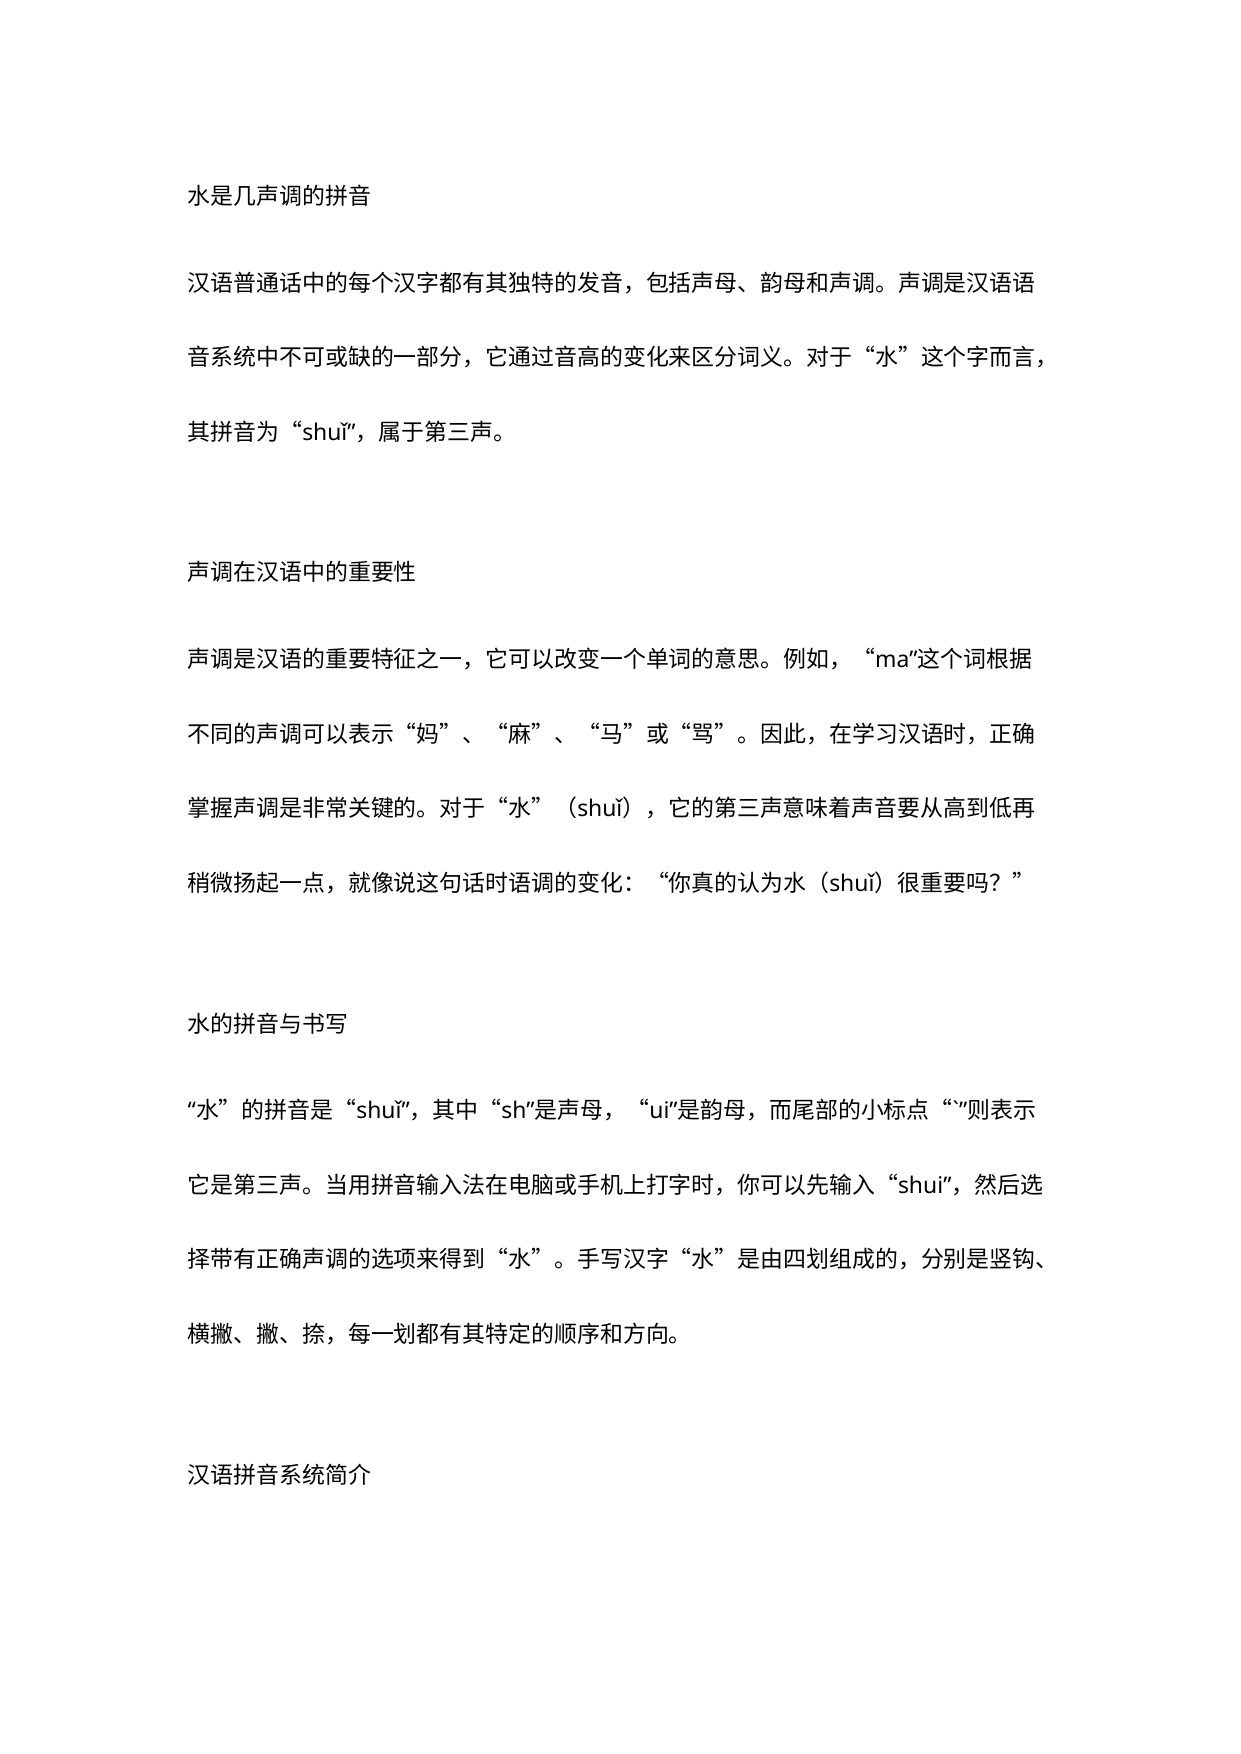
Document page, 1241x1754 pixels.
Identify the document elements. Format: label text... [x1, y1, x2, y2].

text 水的拼音与书写 [187, 989, 1053, 1054]
text 声调在汉语中的重要性 [187, 538, 1053, 603]
text “水”的拼音是“shuǐ”，其中“sh”是声母，“ui”是韵母，而尾部的小标点“`”则表示它是第三声。当用拼音输入法在电脑或手机上打字时，你可以先输入“shui”，然后选择带有正确声调的选项来得到“水”。手写汉字“水”是由四划组成的，分别是竖钩、横撇、撇、捺，每一划都有其特定的顺序和方向。 [187, 1076, 1053, 1365]
text 汉语普通话中的每个汉字都有其独特的发音，包括声母、韵母和声调。声调是汉语语音系统中不可或缺的一部分，它通过音高的变化来区分词义。对于“水”这个字而言，其拼音为“shuǐ”，属于第三声。 [187, 248, 1053, 463]
text 水是几声调的拼音 [187, 162, 1053, 227]
text 声调是汉语的重要特征之一，它可以改变一个单词的意思。例如，“ma”这个词根据不同的声调可以表示“妈”、“麻”、“马”或“骂”。因此，在学习汉语时，正确掌握声调是非常关键的。对于“水”（shuǐ），它的第三声意味着声音要从高到低再稍微扬起一点，就像说这句话时语调的变化：“你真的认为水（shuǐ）很重要吗？” [187, 625, 1053, 914]
text 汉语拼音系统简介 [187, 1441, 1053, 1506]
